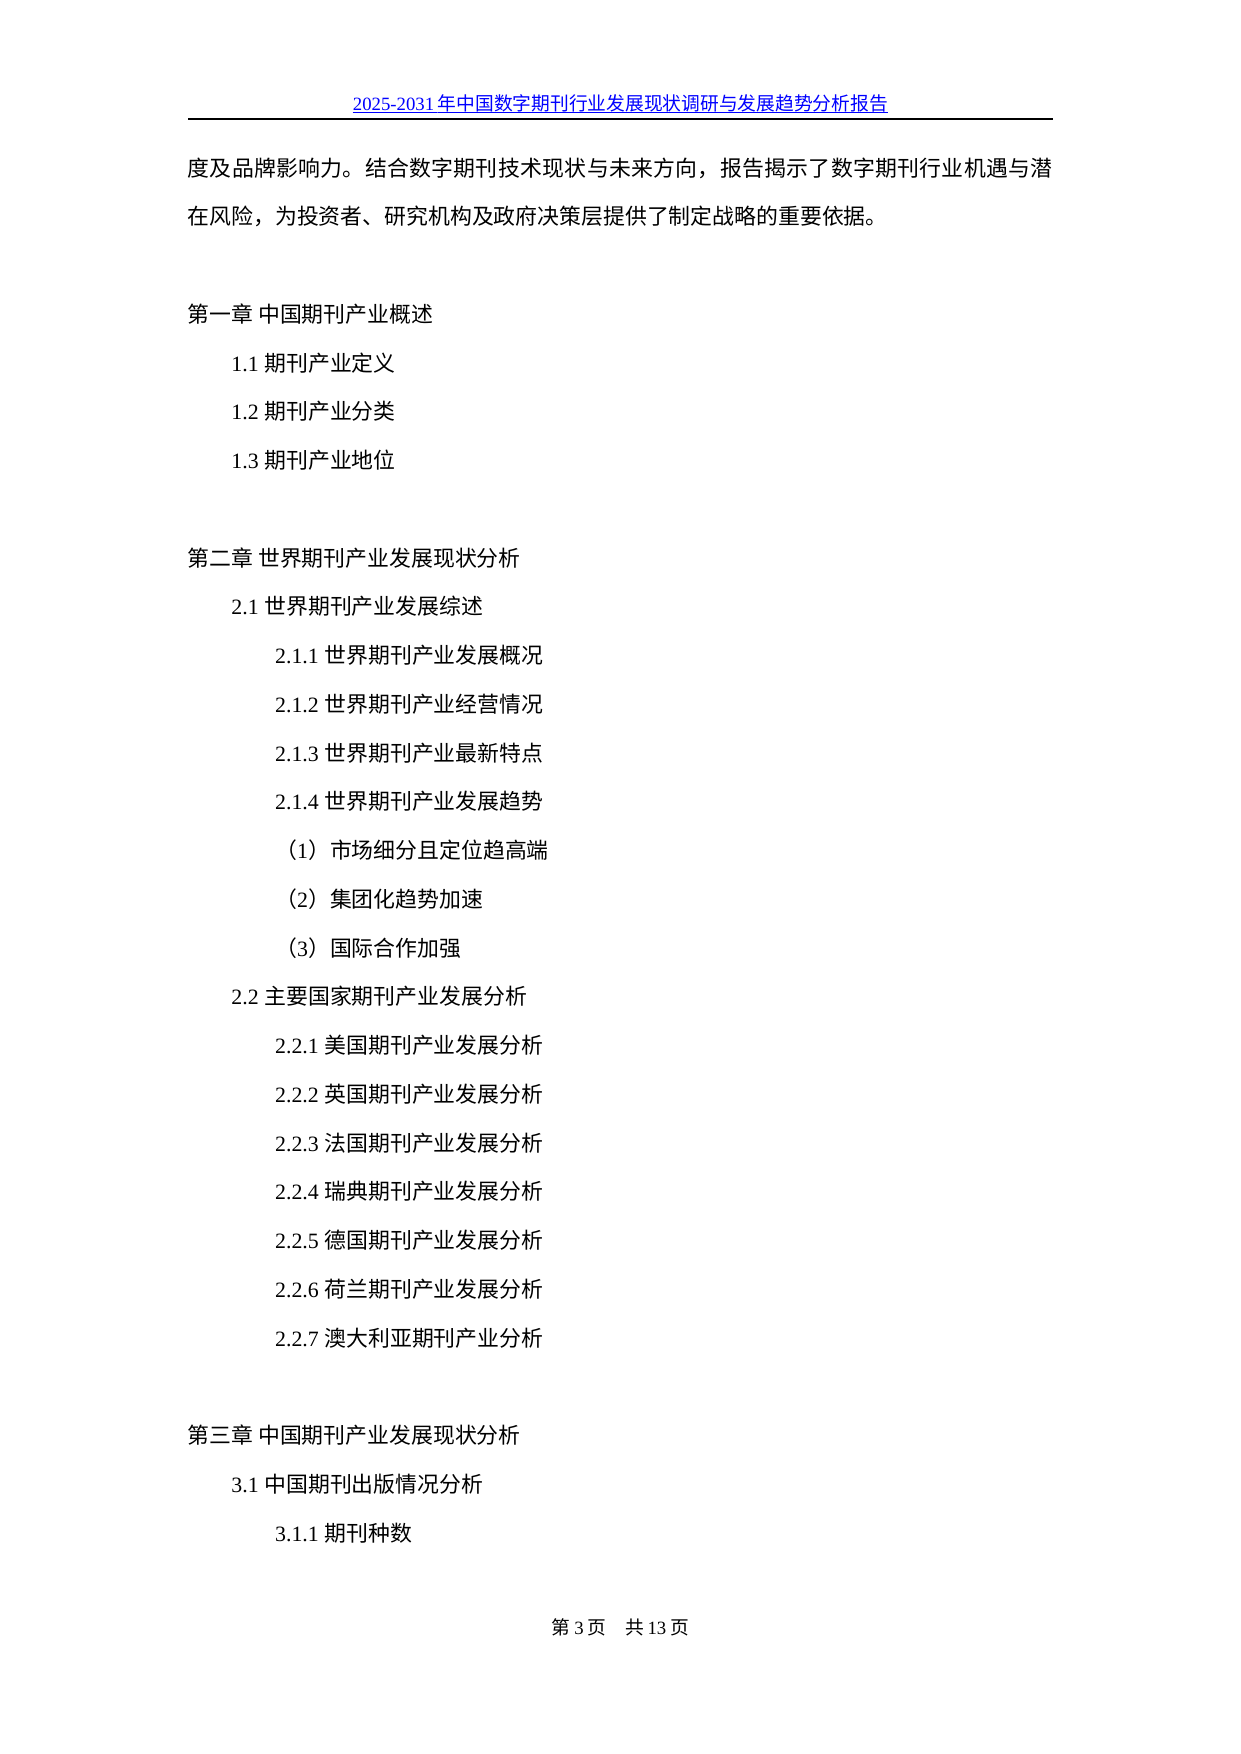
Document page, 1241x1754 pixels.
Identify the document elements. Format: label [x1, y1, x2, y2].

text [187, 150, 1053, 1548]
